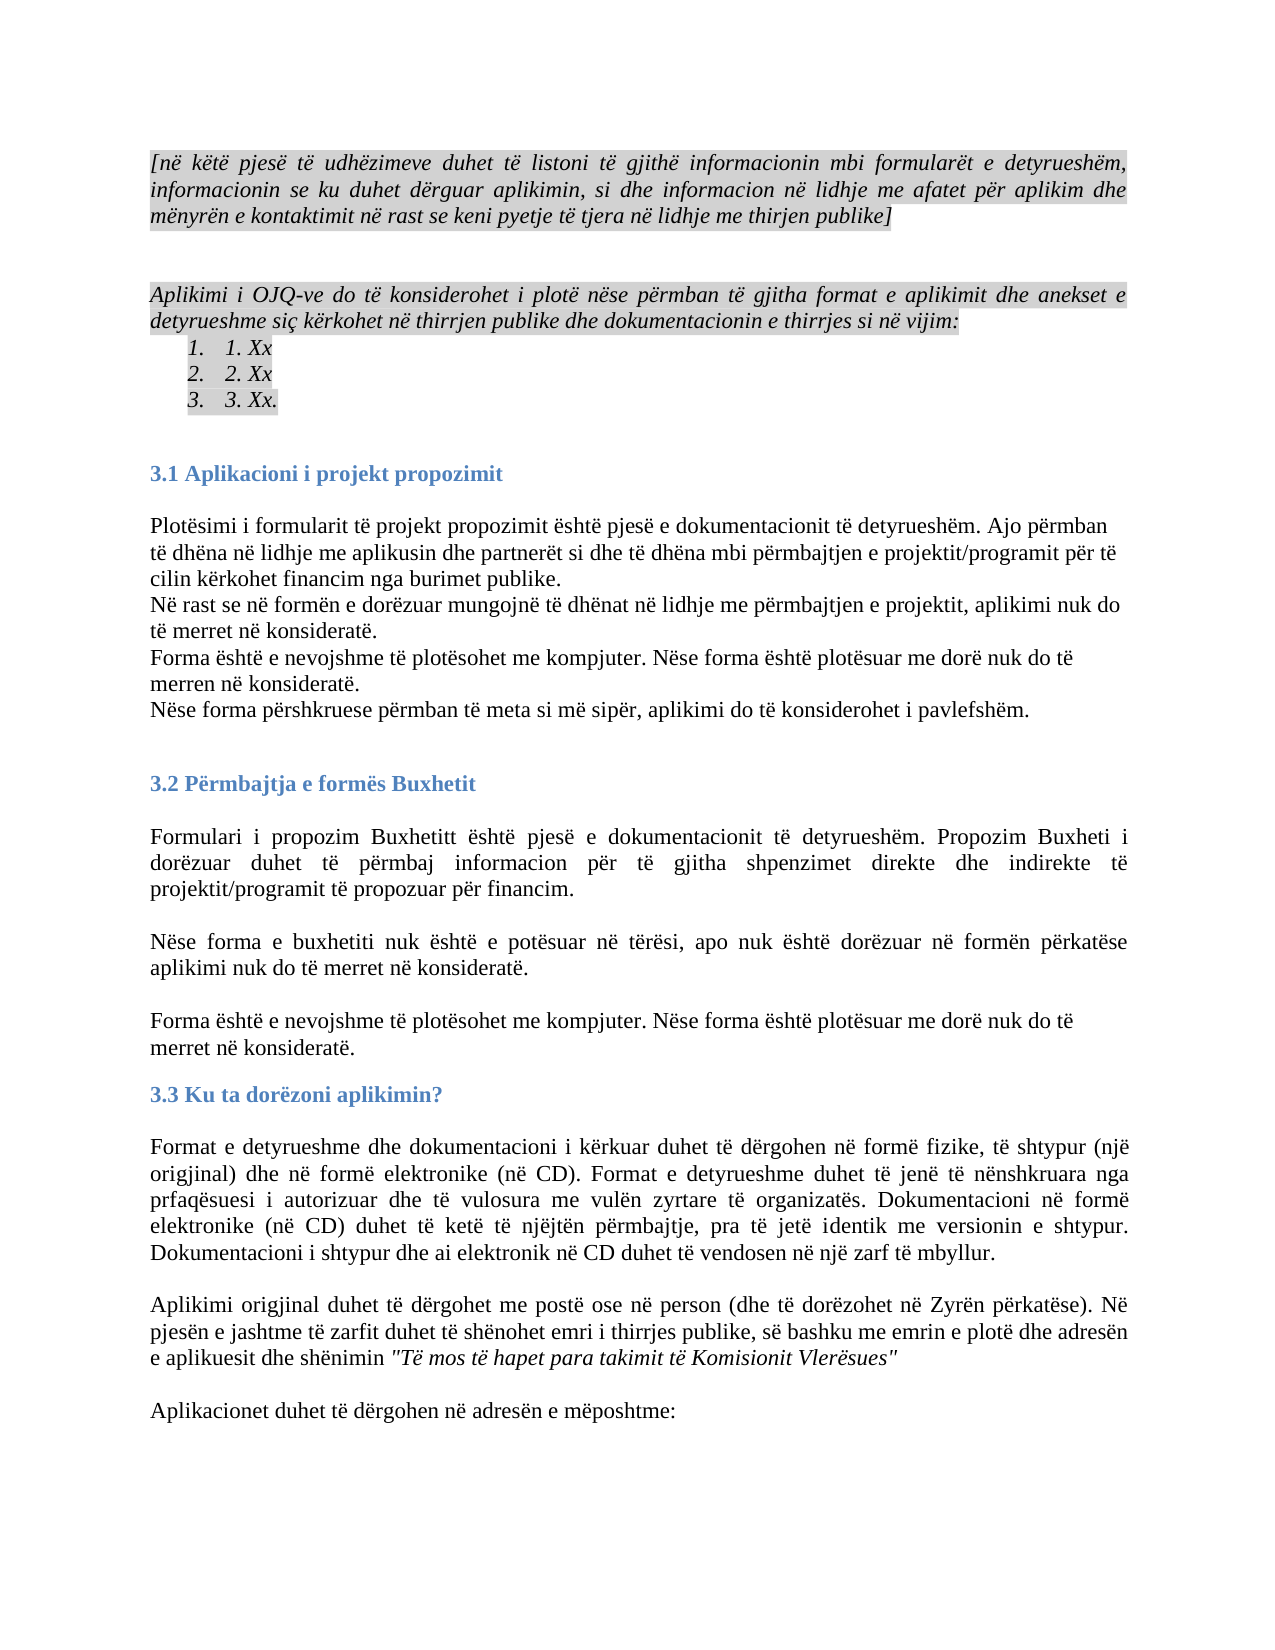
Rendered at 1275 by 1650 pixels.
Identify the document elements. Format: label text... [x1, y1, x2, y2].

text Aplikacionet duhet të dërgohen në adresën e mëposhtme: [150, 1397, 678, 1423]
text Formulari i propozim Buxhetitt është pjesë e dokumentacionit të detyrueshëm. Propozim Buxheti i dorëzuar duhet të përmbaj informacion për të gjitha shpenzimet direkte dhe indirekte të projektit/programit të propozuar për financim. [150, 823, 1129, 902]
text 3.2 Përmbajtja e formës Buxhetit [150, 771, 479, 797]
text 3.3 Ku ta dorëzoni aplikimin? [150, 1081, 446, 1107]
text Aplikimi origjinal duhet të dërgohet me postë ose në person (dhe të dorëzohet në Zyrën përkatëse). Në pjesën e jashtme të zarfit duhet të shënohet emri i thirrjes publike, së bashku me emrin e plotë dhe adresën e aplikuesit dhe shënimin "Të mos të hapet para takimit të Komisionit Vlerësues" [150, 1292, 1129, 1371]
text 2. 2. Xx [187, 360, 1137, 386]
text 1. 1. Xx [187, 334, 1137, 360]
text 3. 3. Xx. [187, 387, 1137, 413]
text [në këtë pjesë të udhëzimeve duhet të listoni të gjithë informacionin mbi formularët e detyrueshëm, informacionin se ku duhet dërguar aplikimin, si dhe informacion në lidhje me afatet për aplikim dhe mënyrën e kontaktimit në rast se keni pyetje të tjera në lidhje me thirjen publike] [150, 149, 1129, 228]
text Forma është e nevojshme të plotësohet me kompjuter. Nëse forma është plotësuar me dorë nuk do të merret në konsideratë. [150, 1007, 1074, 1060]
text Format e detyrueshme dhe dokumentacioni i kërkuar duhet të dërgohen në formë fizike, të shtypur (një origjinal) dhe në formë elektronike (në CD). Format e detyrueshme duhet të jenë të nënshkruara nga prfaqësuesi i autorizuar dhe të vulosura me vulën zyrtare të organizatës. Dokumentacioni në formë elektronike (në CD) duhet të ketë të njëjtën përmbajtje, pra të jetë identik me versionin e shtypur. Dokumentacioni i shtypur dhe ai elektronik në CD duhet të vendosen në një zarf të mbyllur. [150, 1133, 1129, 1265]
text Forma është e nevojshme të plotësohet me kompjuter. Nëse forma është plotësuar me dorë nuk do të merren në konsideratë. [150, 644, 1074, 697]
text 3.1 Aplikacioni i projekt propozimit [150, 460, 506, 487]
text Nëse forma e buxhetiti nuk është e potësuar në tërësi, apo nuk është dorëzuar në formën përkatëse aplikimi nuk do të merret në konsideratë. [150, 929, 1128, 981]
text Në rast se në formën e dorëzuar mungojnë të dhënat në lidhje me përmbajtjen e projektit, aplikimi nuk do të merret në konsideratë. [150, 592, 1121, 644]
text Plotësimi i formularit të projekt propozimit është pjesë e dokumentacionit të detyrueshëm. Ajo përmban të dhëna në lidhje me aplikusin dhe partnerët si dhe të dhëna mbi përmbajtjen e projektit/programit për të cilin kërkohet financim nga burimet publike. [150, 513, 1118, 591]
text Nëse forma përshkruese përmban të meta si më sipër, aplikimi do të konsiderohet i pavlefshëm. [150, 697, 1030, 723]
text Aplikimi i OJQ-ve do të konsiderohet i plotë nëse përmban të gjitha format e aplikimit dhe anekset e detyrueshme siç kërkohet në thirrjen publike dhe dokumentacionin e thirrjes si në vijim: [150, 281, 1128, 334]
